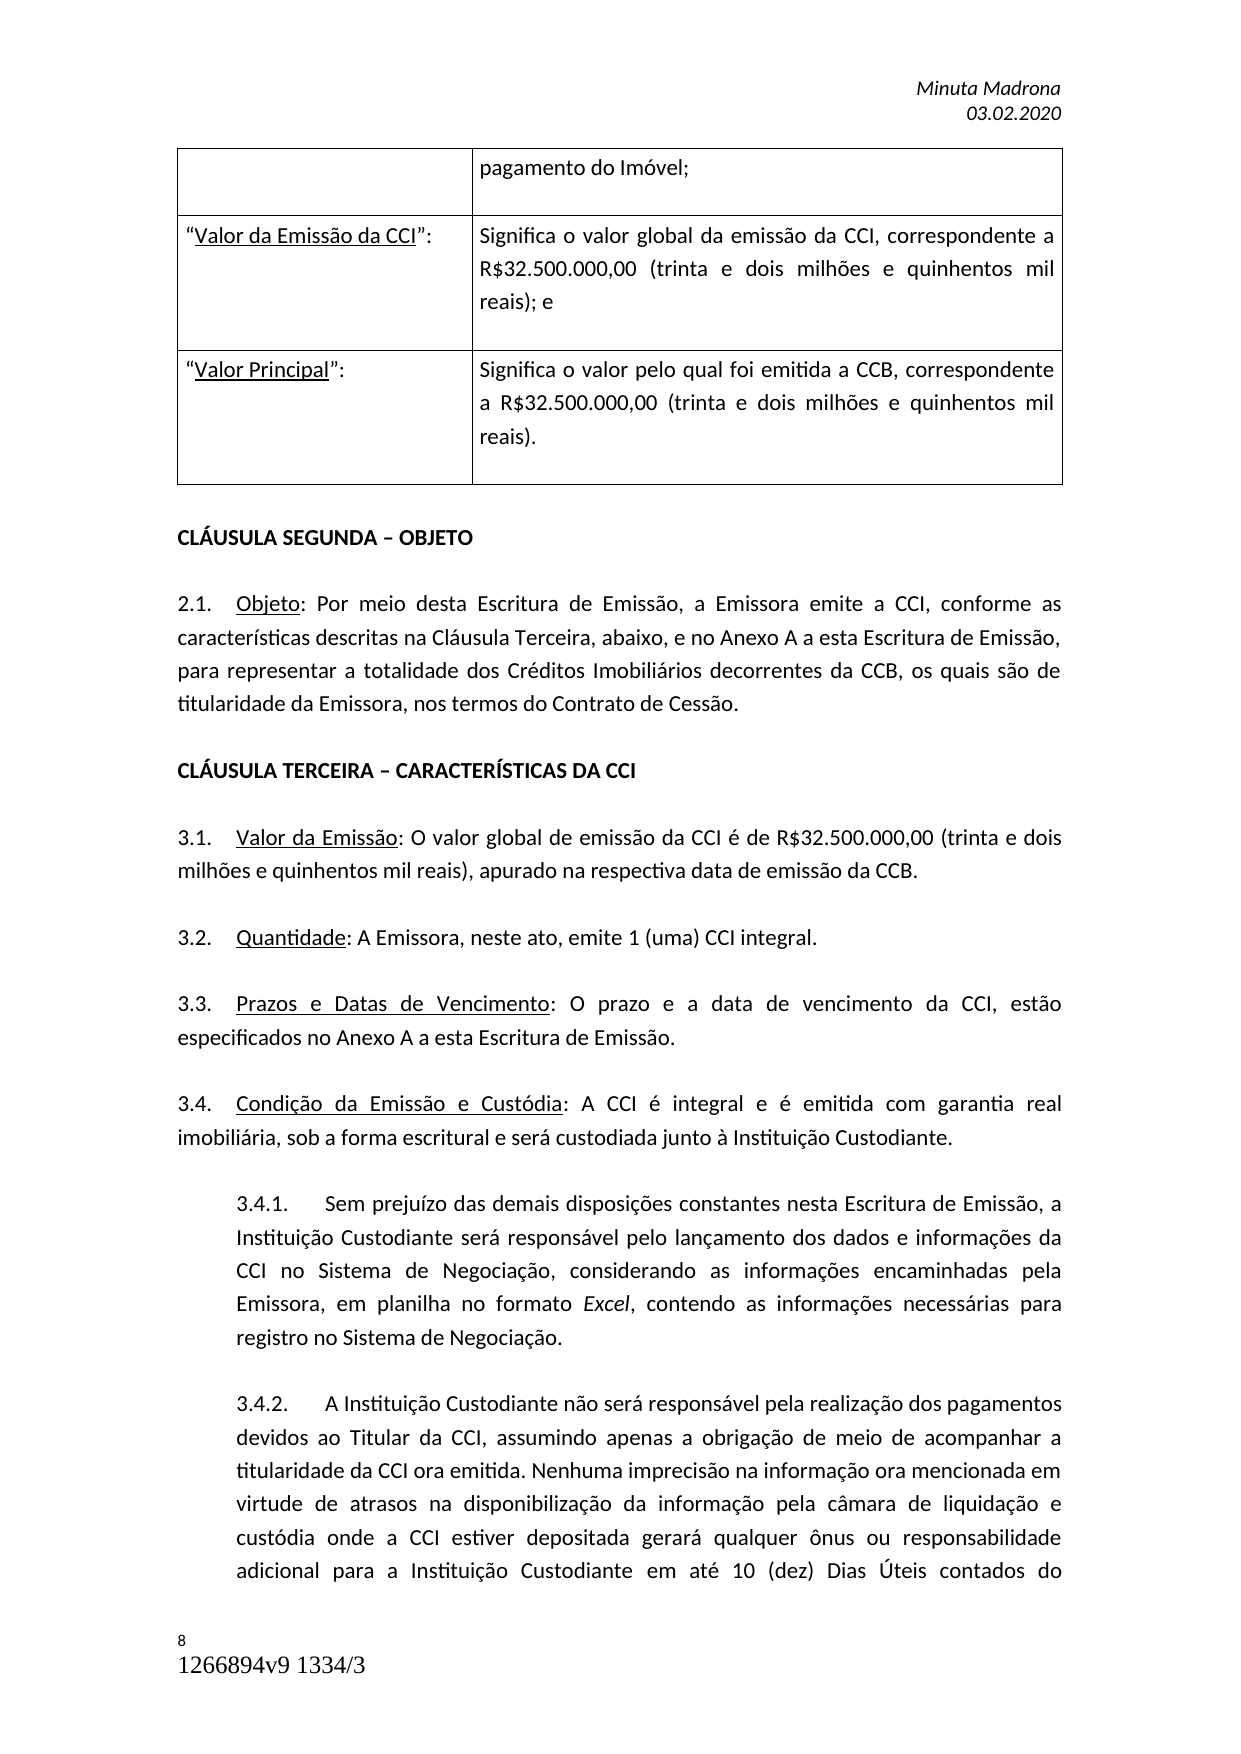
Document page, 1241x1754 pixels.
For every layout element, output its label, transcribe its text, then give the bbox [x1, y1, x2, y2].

table_cell Significa o valor pelo qual foi emitida a CCB, correspondente a R$32.500.,00 (trinta e dois milhões e quinhentos mil reais). [473, 351, 1062, 484]
table_cell “Valor da Emissão da CCI”: [178, 216, 472, 350]
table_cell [178, 149, 472, 215]
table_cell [473, 149, 1062, 215]
list CLÁUSULA TERCEIRA – CARACTERÍSTICAS DA CCI [177, 752, 1063, 785]
list Prazos e Datas de Vencimento: O prazo e a data de vencimento da CCI, estão especificados no Anexo A a esta Escritura de Emissão. [177, 985, 1063, 1052]
table_cell “Valor Principal”: [178, 351, 472, 484]
list Quantidade: A Emissora, neste ato, emite 1 (uma) CCI integral. [177, 918, 1063, 952]
list Objeto: Por meio desta Escritura de Emissão, a Emissora emite a CCI, conforme as características descritas na Cláusula Terceira, abaixo, e no Anexo A a esta Escritura de Emissão, para representar a totalidade dos Créditos Imobiliários decorrentes da CCB, os quais são de titularidade da Emissora, nos termos do Contrato de Cessão. [177, 585, 1063, 718]
list Sem prejuízo das demais disposições constantes nesta Escritura de Emissão, a Instituição Custodiante será responsável pelo lançamento dos dados e informações da CCI no Sistema de Negociação, considerando as informações encaminhadas pela Emissora, em planilha no formato Excel, contendo as informações necessárias para registro no Sistema de Negociação. [236, 1185, 1063, 1352]
list Condição da Emissão e Custódia: A CCI é integral e é emitida com garantia real imobiliária, sob a forma escritural e será custodiada junto à Instituição Custodiante. [177, 1085, 1063, 1152]
table_cell Significa o valor global da emissão da CCI, correspondente a R$32.500,00 (trinta e dois milhões e quinhentos mil reais); e [473, 216, 1062, 350]
list CLÁUSULA SEGUNDA – OBJETO [177, 518, 1063, 552]
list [236, 1385, 1063, 1585]
list Valor da Emissão: O valor global de emissão da CCI é de R$32.500.000,00 (trinta e dois milhões e quinhentos mil reais), apurado na respectiva data de emissão da CCB. [177, 818, 1063, 885]
